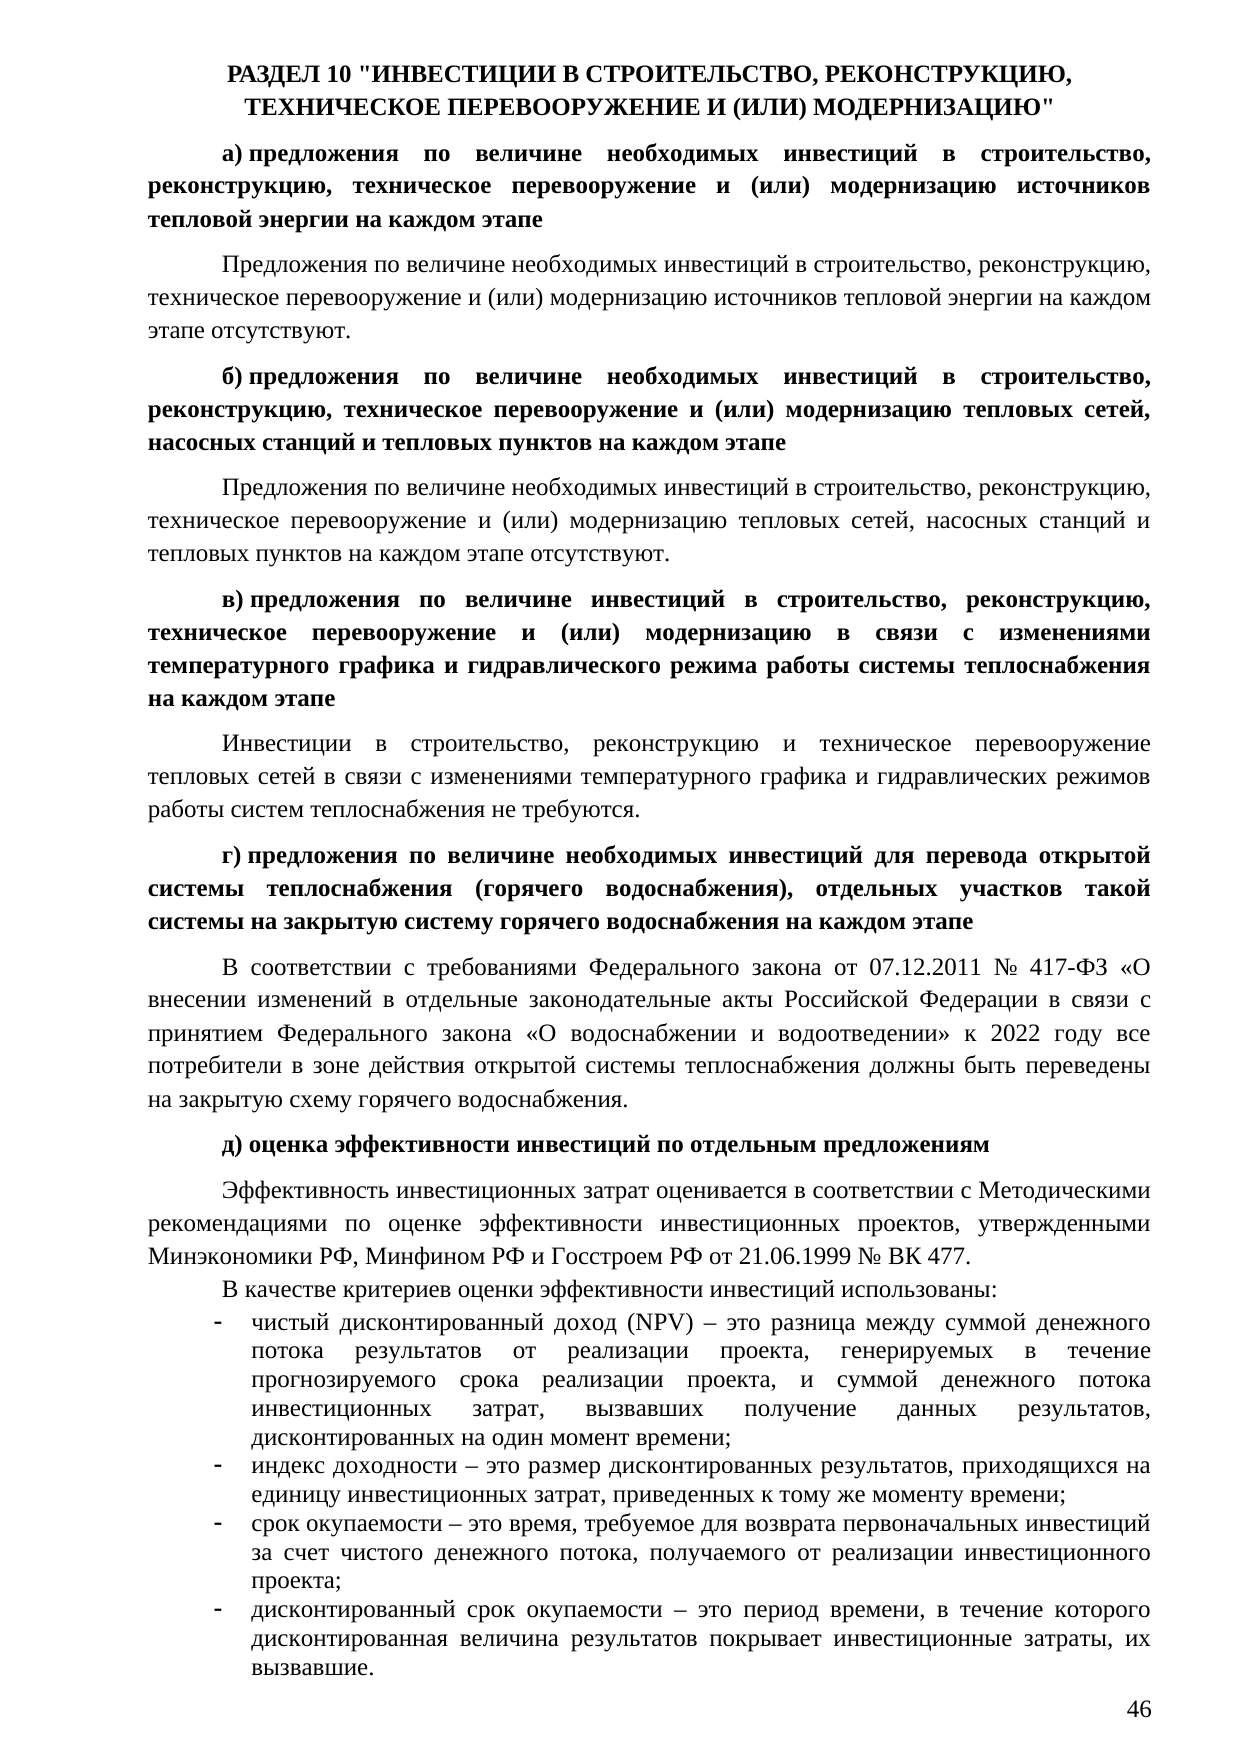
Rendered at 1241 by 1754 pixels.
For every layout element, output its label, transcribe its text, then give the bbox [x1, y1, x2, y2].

list дисконтированный срок окупаемости – это период времени, в течение которого дисконтированная величина результатов покрывает инвестиционные затраты, их вызвавшие. [214, 1594, 1152, 1681]
subtitle в) предложения по величине инвестиций в строительство, реконструкцию, техническое перевооружение и (или) модернизацию в связи с изменениями температурного графика и гидравлического режима работы системы теплоснабжения на каждом этапе [148, 584, 1152, 712]
text В соответствии с требованиями Федерального закона от 07.12.2011 № 417-ФЗ «О внесении изменений в отдельные законодательные акты Российской Федерации в связи с принятием Федерального закона «О водоснабжении и водоотведении» к 2022 году все потребители в зоне действия открытой системы теплоснабжения должны быть переведены на закрытую схему горячего водоснабжения. [148, 952, 1152, 1112]
subtitle РАЗДЕЛ 10 "ИНВЕСТИЦИИ В СТРОИТЕЛЬСТВО, РЕКОНСТРУКЦИЮ, ТЕХНИЧЕСКОЕ ПЕРЕВООРУЖЕНИЕ И (ИЛИ) МОДЕРНИЗАЦИЮ" [148, 59, 1152, 121]
text В качестве критериев оценки эффективности инвестиций использованы: [148, 1274, 1152, 1302]
list чистый дисконтированный доход (NPV) – это разница между суммой денежного потока результатов от реализации проекта, генерируемых в течение прогнозируемого срока реализации проекта, и суммой денежного потока инвестиционных затрат, вызвавших получение данных результатов, дисконтированных на один момент времени; [214, 1307, 1152, 1451]
list индекс доходности – это размер дисконтированных результатов, приходящихся на единицу инвестиционных затрат, приведенных к тому же моменту времени; [214, 1451, 1152, 1508]
text Эффективность инвестиционных затрат оценивается в соответствии с Методическими рекомендациями по оценке эффективности инвестиционных проектов, утвержденными Минэкономики РФ, Минфином РФ и Госстроем РФ от 21.06.1999 № ВК 477. [148, 1175, 1152, 1269]
subtitle б) предложения по величине необходимых инвестиций в строительство, реконструкцию, техническое перевооружение и (или) модернизацию тепловых сетей, насосных станций и тепловых пунктов на каждом этапе [148, 361, 1152, 456]
subtitle г) предложения по величине необходимых инвестиций для перевода открытой системы теплоснабжения (горячего водоснабжения), отдельных участков такой системы на закрытую систему горячего водоснабжения на каждом этапе [148, 840, 1152, 935]
text Предложения по величине необходимых инвестиций в строительство, реконструкцию, техническое перевооружение и (или) модернизацию тепловых сетей, насосных станций и тепловых пунктов на каждом этапе отсутствуют. [148, 472, 1152, 567]
text Предложения по величине необходимых инвестиций в строительство, реконструкцию, техническое перевооружение и (или) модернизацию источников тепловой энергии на каждом этапе отсутствуют. [148, 249, 1152, 344]
subtitle а) предложения по величине необходимых инвестиций в строительство, реконструкцию, техническое перевооружение и (или) модернизацию источников тепловой энергии на каждом этапе [148, 138, 1152, 232]
subtitle д) оценка эффективности инвестиций по отдельным предложениям [148, 1129, 1152, 1158]
text Инвестиции в строительство, реконструкцию и техническое перевооружение тепловых сетей в связи с изменениями температурного графика и гидравлических режимов работы систем теплоснабжения не требуются. [148, 728, 1152, 823]
list срок окупаемости – это время, требуемое для возврата первоначальных инвестиций за счет чистого денежного потока, получаемого от реализации инвестиционного проекта; [214, 1508, 1152, 1594]
